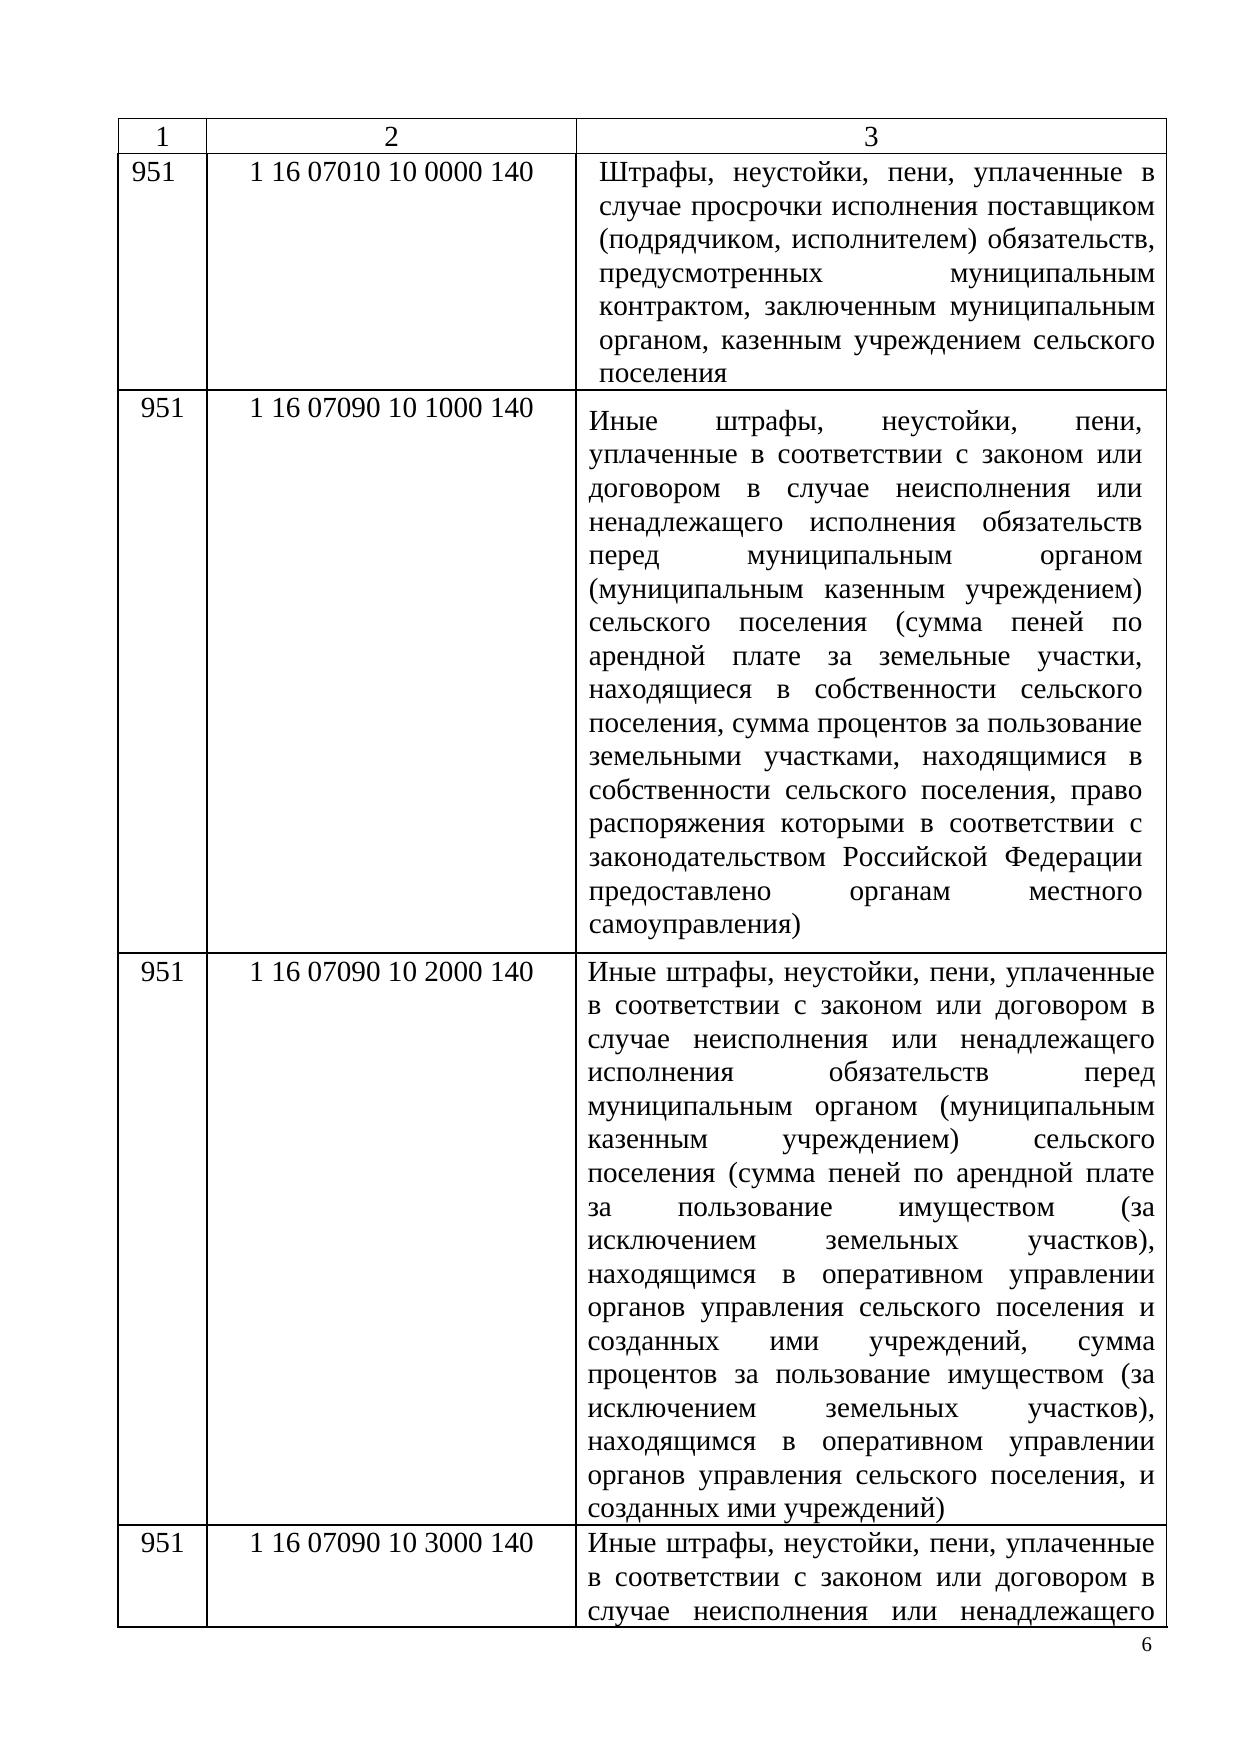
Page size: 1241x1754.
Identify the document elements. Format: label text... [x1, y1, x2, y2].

table_cell 951 [119, 1526, 206, 1626]
table_cell 1 16 07090 10 2000 140 [208, 954, 575, 1524]
table_cell 951 [119, 154, 206, 389]
table_cell 951 [119, 391, 206, 952]
table_cell 1 16 07090 10 3000 140 [208, 1526, 575, 1626]
table_header 2 [207, 119, 576, 153]
table_cell Штрафы, неустойки, пени, уплаченные в случае просрочки исполнения поставщиком (подрядчиком, исполнителем) обязательств, предусмотренных муниципальным контрактом, заключенным муниципальным органом, казенным учреждением сельского поселения [577, 154, 1166, 389]
table_cell 1 16 07010 10 0000 140 [208, 154, 575, 389]
table_cell Иные штрафы, неустойки, пени, уплаченные в соответствии с законом или договором в случае неисполнения или ненадлежащего исполнения обязательств перед муниципальным органом (муниципальным казенным учреждением) сельского поселения (сумма пеней по арендной плате за пользование имуществом (за исключением земельных участков), находящимся в оперативном управлении органов управления сельского поселения и созданных ими учреждений, сумма процентов за пользование имуществом (за исключением земельных участков), находящимся в оперативном управлении органов управления сельского поселения, и созданных ими учреждений) [577, 954, 1166, 1524]
table_cell Иные штрафы, неустойки, пени, уплаченные в соответствии с законом или договором в случае неисполнения или ненадлежащего исполнения обязательств перед муниципальным органом (муниципальным казенным учреждением) сельского поселения (сумма пеней по арендной плате за земельные участки, находящиеся в собственности сельского поселения, сумма процентов за пользование земельными участками, находящимися в собственности сельского поселения, право распоряжения которыми в соответствии с законодательством Российской Федерации предоставлено органам местного самоуправления) [577, 391, 1166, 952]
table_cell 1 16 07090 10 1000 140 [208, 391, 575, 952]
table_header 1 [119, 119, 206, 153]
table_header 3 [577, 119, 1166, 153]
table_cell 951 [119, 954, 206, 1524]
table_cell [577, 1526, 1166, 1626]
